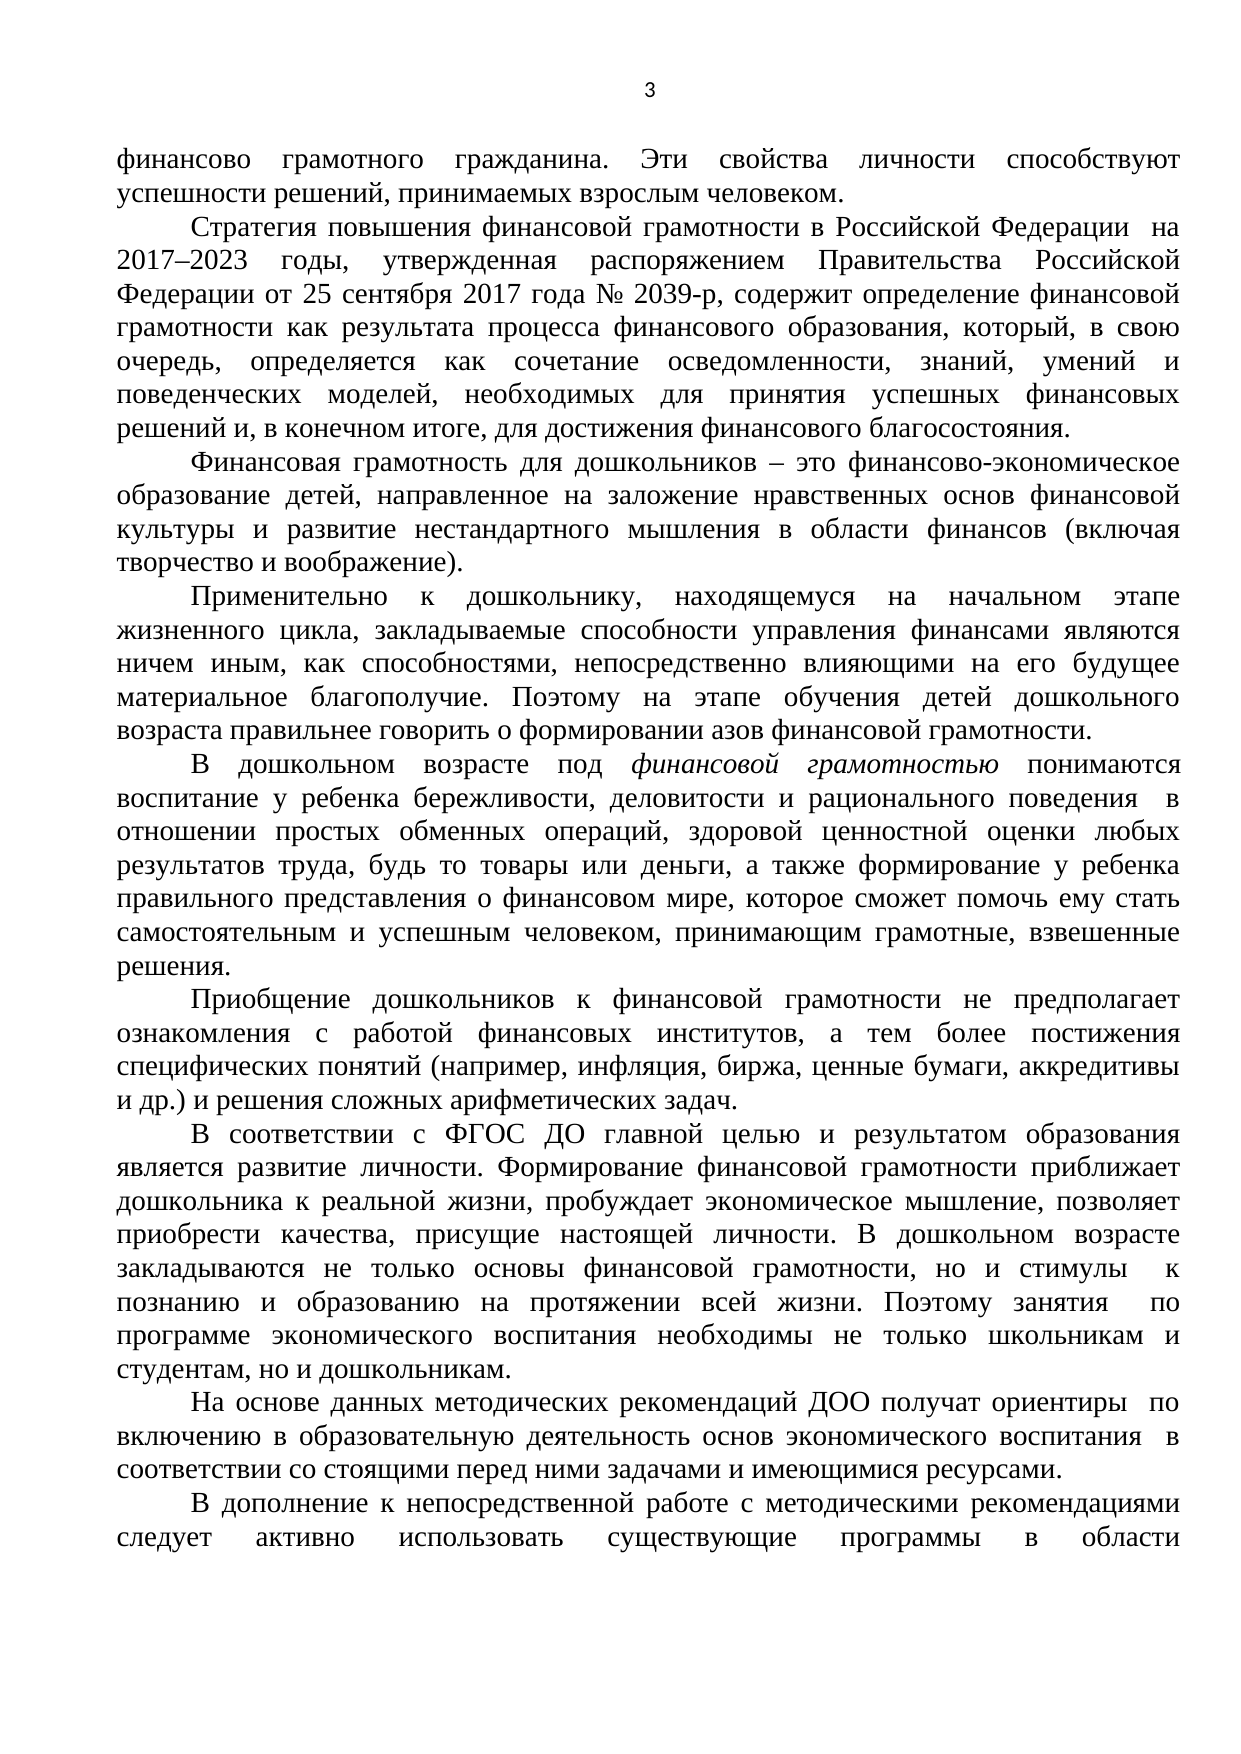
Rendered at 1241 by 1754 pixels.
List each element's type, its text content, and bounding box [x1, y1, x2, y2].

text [116, 1486, 1181, 1553]
text Стратегия повышения финансовой грамотности в Российской Федерации на 2017–2023 годы, утвержденная распоряжением Правительства Российской Федерации от 25 сентября 2017 года № 2039-р, содержит определение финансовой грамотности как результата процесса финансового образования, который, в свою очередь, определяется как сочетание осведомленности, знаний, умений и поведенческих моделей, необходимых для принятия успешных финансовых решений и, в конечном итоге, для достижения финансового благосостояния. [116, 209, 1181, 443]
text На основе данных методических рекомендаций ДОО получат ориентиры по включению в образовательную деятельность основ экономического воспитания в соответствии со стоящими перед ними задачами и имеющимися ресурсами. [116, 1384, 1181, 1485]
text Финансовая грамотность для дошкольников – это финансово-экономическое образование детей, направленное на заложение нравственных основ финансовой культуры и развитие нестандартного мышления в области финансов (включая творчество и воображение). [116, 444, 1181, 578]
text Приобщение дошкольников к финансовой грамотности не предполагает ознакомления с работой финансовых институтов, а тем более постижения специфических понятий (например, инфляция, биржа, ценные бумаги, аккредитивы и др.) и решения сложных арифметических задач. [116, 981, 1181, 1116]
text В соответствии с ФГОС ДО главной целью и результатом образования является развитие личности. Формирование финансовой грамотности приближает дошкольника к реальной жизни, пробуждает экономическое мышление, позволяет приобрести качества, присущие настоящей личности. В дошкольном возрасте закладываются не только основы финансовой грамотности, но и стимулы к познанию и образованию на протяжении всей жизни. Поэтому занятия по программе экономического воспитания необходимы не только школьникам и студентам, но и дошкольникам. [116, 1116, 1181, 1384]
text Применительно к дошкольнику, находящемуся на начальном этапе жизненного цикла, закладываемые способности управления финансами являются ничем иным, как способностями, непосредственно влияющими на его будущее материальное благополучие. Поэтому на этапе обучения детей дошкольного возраста правильнее говорить о формировании азов финансовой грамотности. [116, 578, 1181, 746]
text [116, 141, 1181, 208]
text В дошкольном возрасте под финансовой грамотностью понимаются воспитание у ребенка бережливости, деловитости и рационального поведения в отношении простых обменных операций, здоровой ценностной оценки любых результатов труда, будь то товары или деньги, а также формирование у ребенка правильного представления о финансовом мире, которое сможет помочь ему стать самостоятельным и успешным человеком, принимающим грамотные, взвешенные решения. [116, 746, 1181, 981]
